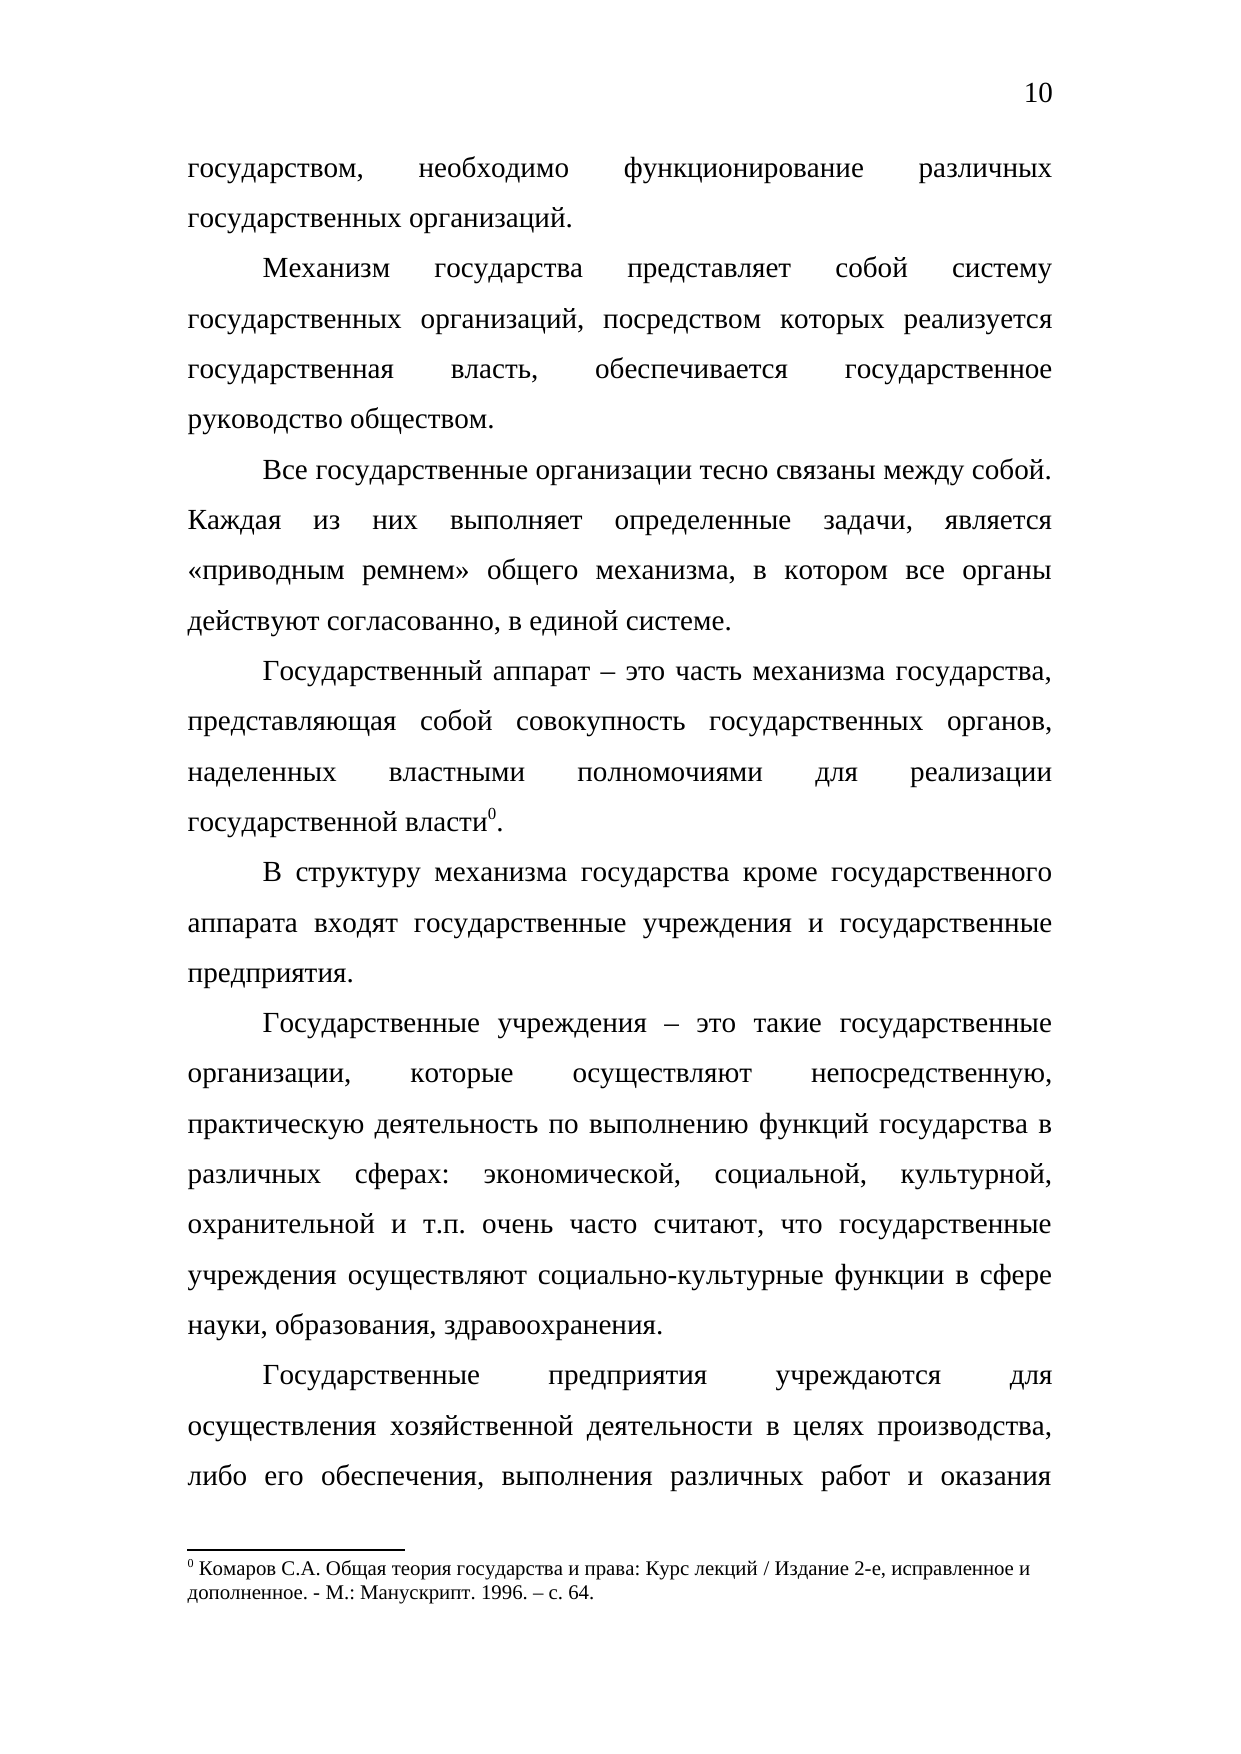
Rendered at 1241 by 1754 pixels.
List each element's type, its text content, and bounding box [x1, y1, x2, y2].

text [187, 1357, 1053, 1492]
text В структуру механизма государства кроме государственного аппарата входят государственные учреждения и государственные предприятия. [187, 854, 1053, 988]
text Государственный аппарат – это часть механизма государства, представляющая собой совокупность государственных органов, наделенных властными полномочиями для реализации государственной власти. [187, 653, 1053, 838]
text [187, 150, 1053, 234]
text Все государственные организации тесно связаны между собой. Каждая из них выполняет определенные задачи, является «приводным ремнем» общего механизма, в котором все органы действуют согласованно, в единой системе. [187, 452, 1053, 636]
text Государственные учреждения – это такие государственные организации, которые осуществляют непосредственную, практическую деятельность по выполнению функций государства в различных сферах: экономической, социальной, культурной, охранительной и т.п. очень часто считают, что государственные учреждения осуществляют социально-культурные функции в сфере науки, образования, здравоохранения. [187, 1005, 1053, 1341]
text Механизм государства представляет собой систему государственных организаций, посредством которых реализуется государственная власть, обеспечивается государственное руководство обществом. [187, 251, 1053, 435]
